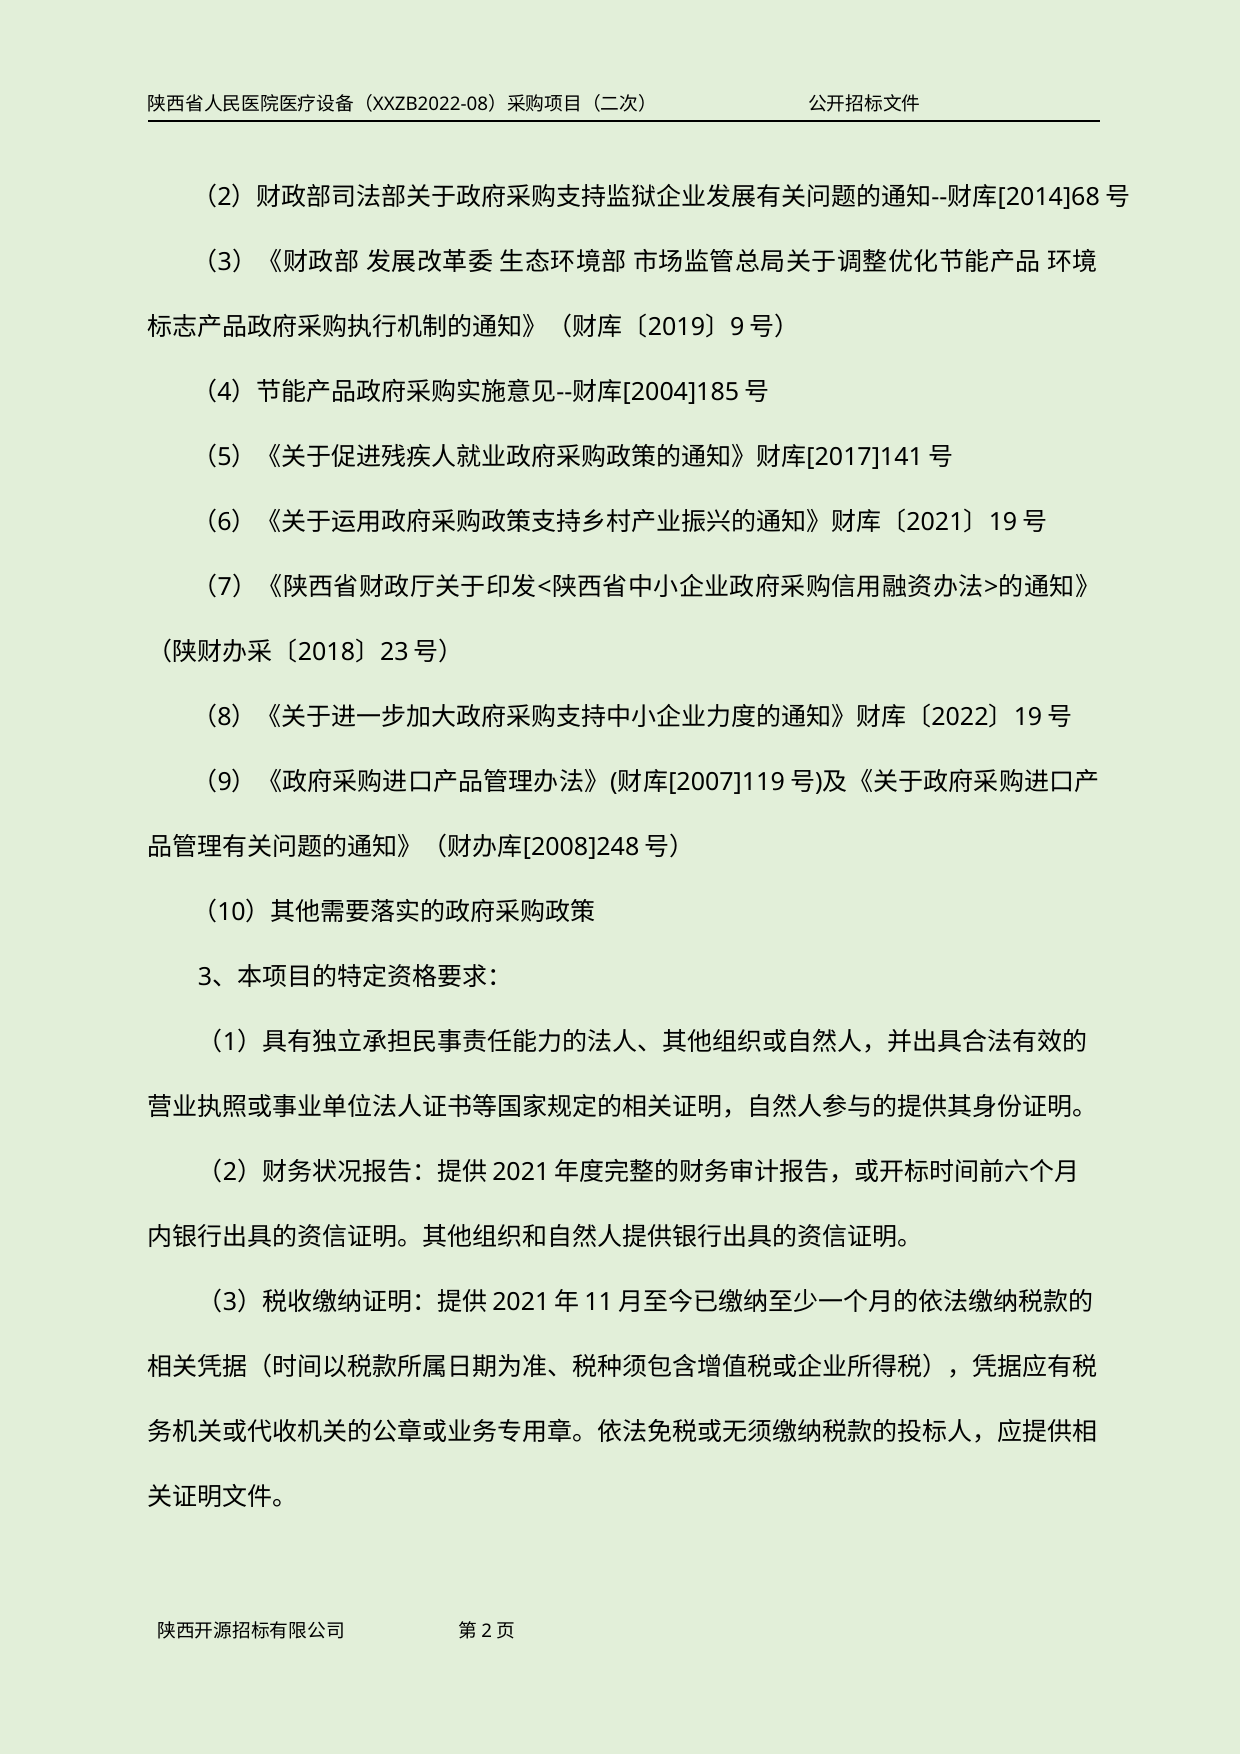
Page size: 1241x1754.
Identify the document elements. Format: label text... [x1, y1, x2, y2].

text （3）税收缴纳证明：提供2021年11月至今已缴纳至少一个月的依法缴纳税款的相关凭据（时间以税款所属日期为准、税种须包含增值税或企业所得税），凭据应有税务机关或代收机关的公章或业务专用章。依法免税或无须缴纳税款的投标人，应提供相关证明文件。 [148, 1267, 1100, 1527]
text （9）《政府采购进口产品管理办法》(财库[2007]119号)及《关于政府采购进口产品管理有关问题的通知》（财办库[2008]248号） [148, 747, 1100, 877]
text （3）《财政部 发展改革委 生态环境部 市场监管总局关于调整优化节能产品 环境标志产品政府采购执行机制的通知》（财库〔2019〕9号） [148, 227, 1100, 357]
text （5）《关于促进残疾人就业政府采购政策的通知》财库[2017]141号 [148, 422, 1100, 487]
text （7）《陕西省财政厅关于印发<陕西省中小企业政府采购信用融资办法>的通知》（陕财办采〔2018〕23号） [148, 552, 1100, 682]
text （2）财政部司法部关于政府采购支持监狱企业发展有关问题的通知--财库[2014]68号 [148, 162, 1137, 227]
text 3、本项目的特定资格要求： [148, 942, 1100, 1007]
text （2）财务状况报告：提供2021年度完整的财务审计报告，或开标时间前六个月内银行出具的资信证明。其他组织和自然人提供银行出具的资信证明。 [148, 1137, 1100, 1267]
text （6）《关于运用政府采购政策支持乡村产业振兴的通知》财库〔2021〕19号 [148, 487, 1100, 552]
text （8）《关于进一步加大政府采购支持中小企业力度的通知》财库〔2022〕19号 [148, 682, 1100, 747]
text （4）节能产品政府采购实施意见--财库[2004]185号 [148, 357, 1100, 422]
text （10）其他需要落实的政府采购政策 [148, 877, 1100, 942]
text （1）具有独立承担民事责任能力的法人、其他组织或自然人，并出具合法有效的营业执照或事业单位法人证书等国家规定的相关证明，自然人参与的提供其身份证明。 [148, 1007, 1100, 1137]
